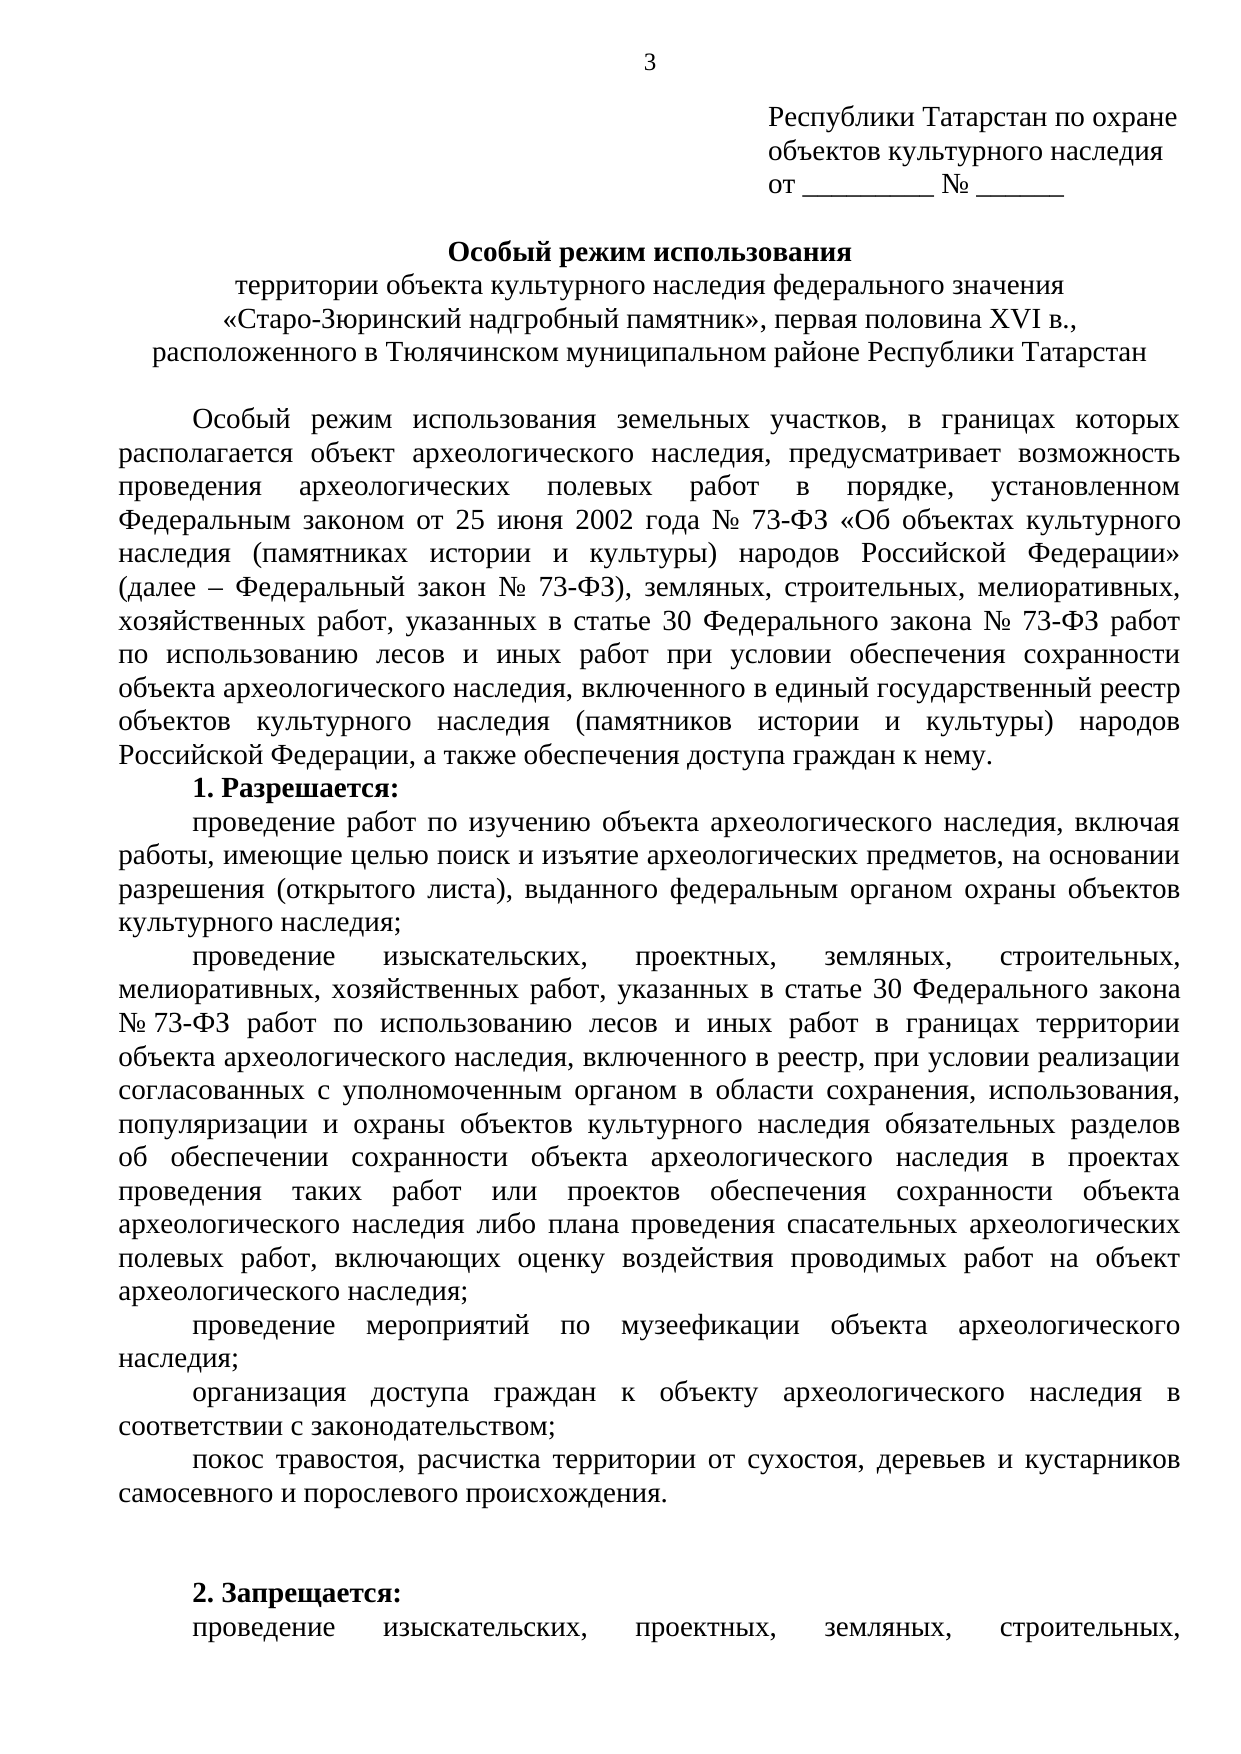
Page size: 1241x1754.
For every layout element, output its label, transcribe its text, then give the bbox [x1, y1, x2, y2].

text территории объекта культурного наследия федерального значения «Старо-Зюринский надгробный памятник», первая половина XVI в., расположенного в Тюлячинском муниципальном районе Республики Татарстан [118, 267, 1181, 368]
text проведение изыскательских, проектных, земляных, строительных, мелиоративных, хозяйственных работ, указанных в статье 30 Федерального закона № 73-ФЗ работ по использованию лесов и иных работ в границах территории объекта археологического наследия, включенного в реестр, при условии реализации согласованных с уполномоченным органом в области сохранения, использования, популяризации и охраны объектов культурного наследия обязательных разделов об обеспечении сохранности объекта археологического наследия в проектах проведения таких работ или проектов обеспечения сохранности объекта археологического наследия либо плана проведения спасательных археологических полевых работ, включающих оценку воздействия проводимых работ на объект археологического наследия; [118, 938, 1181, 1307]
text Особый режим использования земельных участков, в границах которых располагается объект археологического наследия, предусматривает возможность проведения археологических полевых работ в порядке, установленном Федеральным законом от 25 июня 2002 года № 73-ФЗ «Об объектах культурного наследия (памятниках истории и культуры) народов Российской Федерации» (далее – Федеральный закон № 73-ФЗ), земляных, строительных, мелиоративных, хозяйственных работ, указанных в статье 30 Федерального закона № 73-ФЗ работ по использованию лесов и иных работ при условии обеспечения сохранности объекта археологического наследия, включенного в единый государственный реестр объектов культурного наследия (памятников истории и культуры) народов Российской Федерации, а также обеспечения доступа граждан к нему. [118, 401, 1181, 770]
text 2. Запрещается: [118, 1575, 1181, 1609]
text Республики Татарстан по охране объектов культурного наследия от _________ № ______ [768, 99, 1181, 200]
text покос травостоя, расчистка территории от сухостоя, деревьев и кустарников самосевного и порослевого происхождения. [118, 1441, 1181, 1508]
text 1. Разрешается: [118, 770, 1181, 804]
text Особый режим использования [118, 234, 1181, 267]
text организация доступа граждан к объекту археологического наследия в соответствии с законодательством; [118, 1374, 1181, 1441]
text проведение работ по изучению объекта археологического наследия, включая работы, имеющие целью поиск и изъятие археологических предметов, на основании разрешения (открытого листа), выданного федеральным органом охраны объектов культурного наследия; [118, 804, 1181, 938]
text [118, 1609, 1181, 1642]
text проведение мероприятий по музеефикации объекта археологического наследия; [118, 1307, 1181, 1374]
